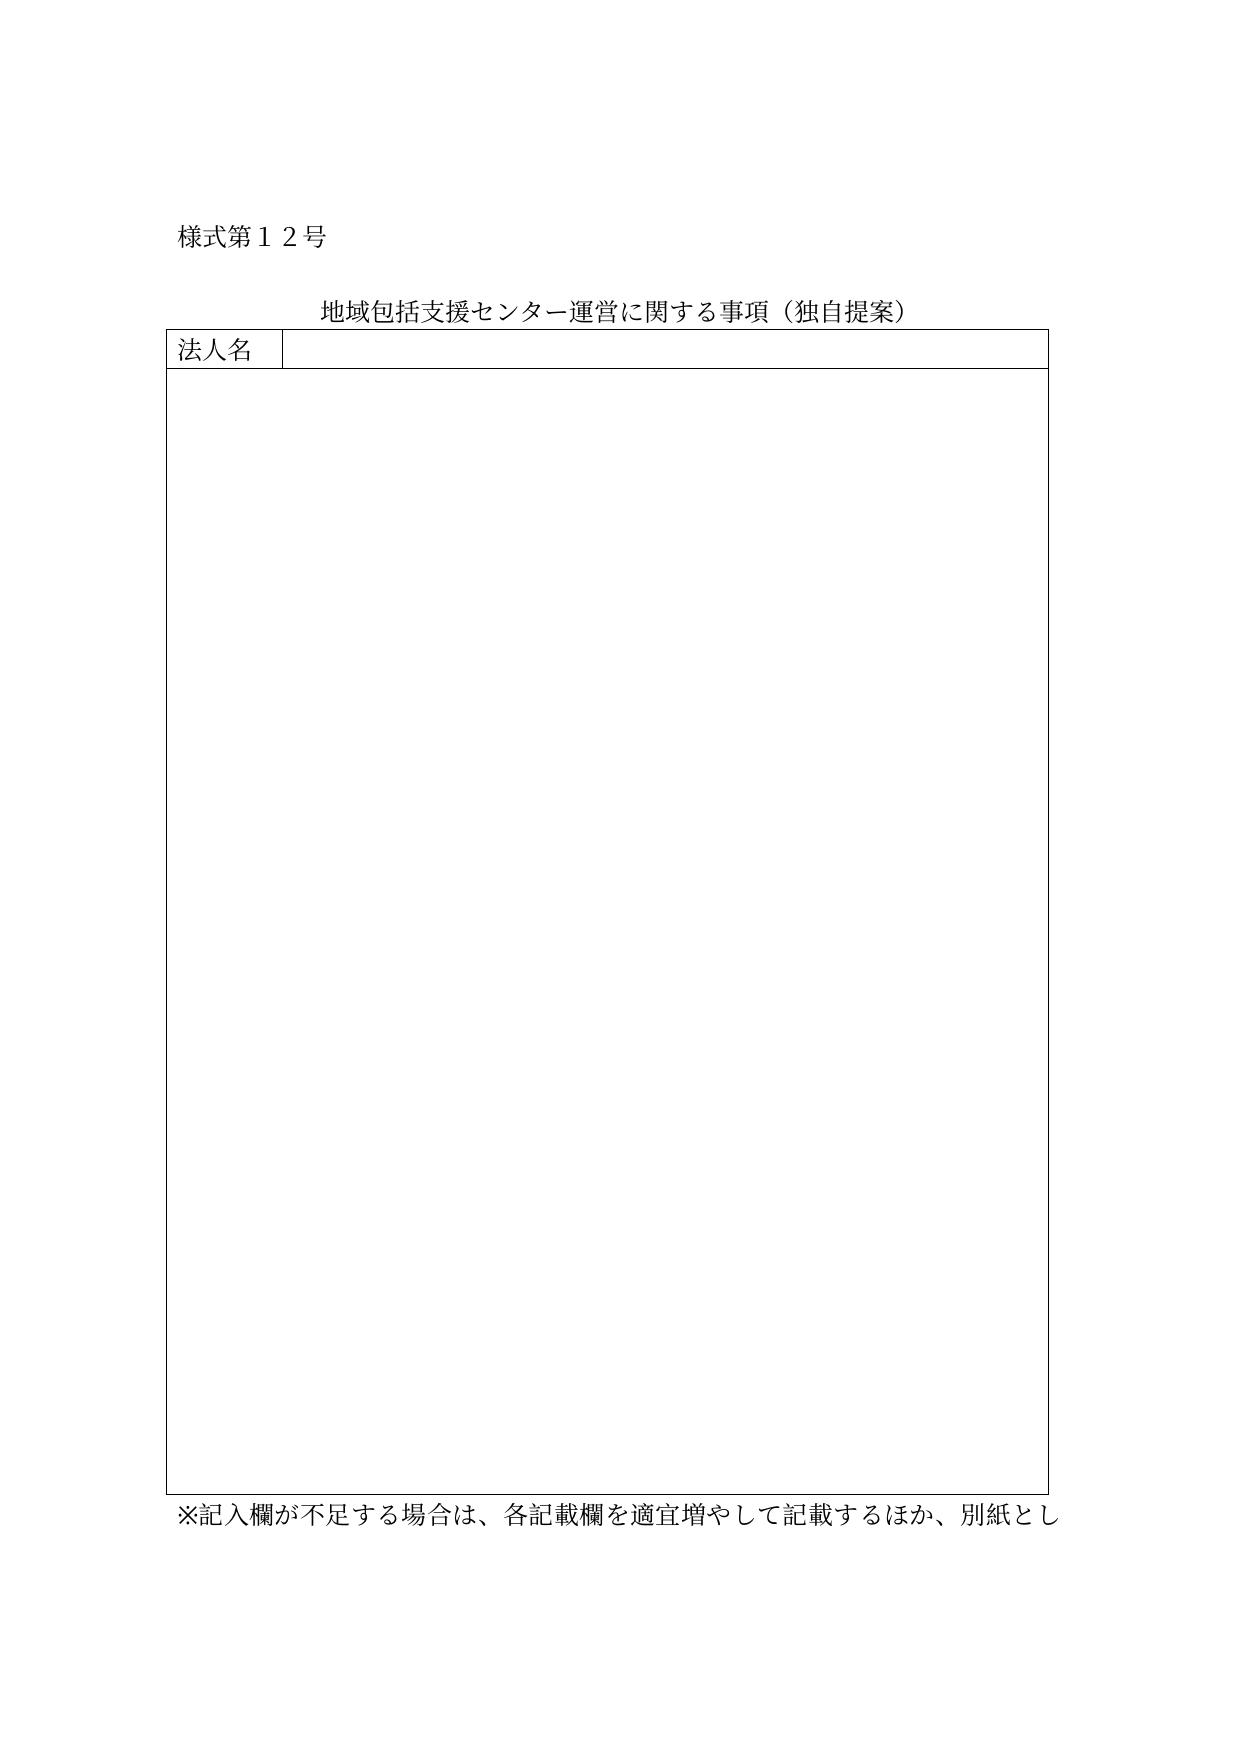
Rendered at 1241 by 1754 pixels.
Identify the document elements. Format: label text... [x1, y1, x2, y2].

table_header 法人名 [167, 330, 282, 368]
table_header [283, 330, 1048, 368]
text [177, 1495, 1063, 1532]
table_cell [167, 369, 1048, 1494]
text 様式第１２号 [177, 217, 1063, 254]
text 地域包括支援センター運営に関する事項（独自提案） [177, 292, 1063, 329]
